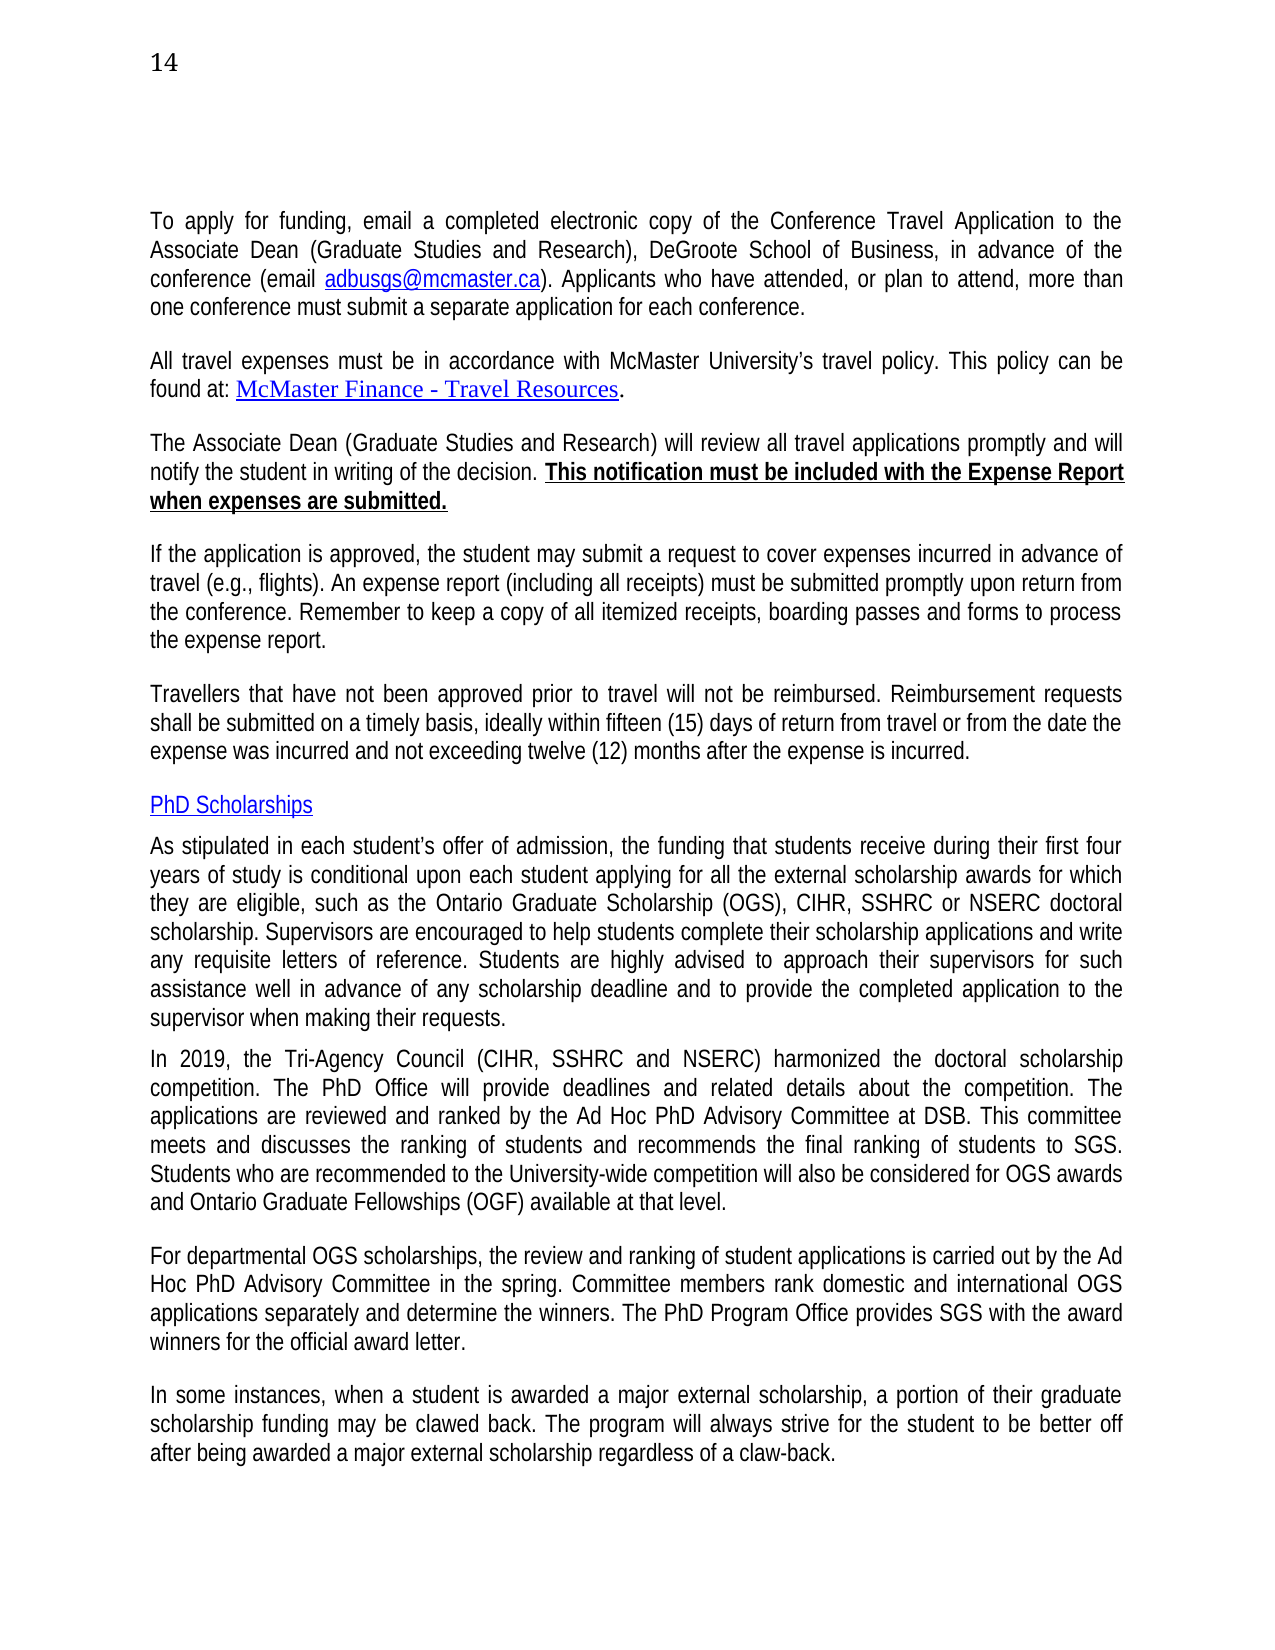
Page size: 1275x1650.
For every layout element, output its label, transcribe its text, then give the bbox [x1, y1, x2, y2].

text In 2019, the Tri-Agency Council (CIHR, SSHRC and NSERC) harmonized the doctoral scholarship competition. The PhD Office will provide deadlines and related details about the competition. The applications are reviewed and ranked by the Ad Hoc PhD Advisory Committee at DSB. This committee meets and discusses the ranking of students and recommends the final ranking of students to SGS. Students who are recommended to the University-wide competition will also be considered for OGS awards and Ontario Graduate Fellowships (OGF) available at that level. [150, 1044, 1125, 1216]
text As stipulated in each student’s offer of admission, the funding that students receive during their first four years of study is conditional upon each student applying for all the external scholarship awards for which they are eligible, such as the Ontario Graduate Scholarship (OGS), CIHR, SSHRC or NSERC doctoral scholarship. Supervisors are encouraged to help students complete their scholarship applications and write any requisite letters of reference. Students are highly advised to approach their supervisors for such assistance well in advance of any scholarship deadline and to provide the completed application to the supervisor when making their requests. [150, 831, 1125, 1031]
text The Associate Dean (Graduate Studies and Research) will review all travel applications promptly and will notify the student in writing of the decision. This notification must be included with the Expense Report when expenses are submitted. [150, 428, 1125, 514]
text Travellers that have not been approved prior to travel will not be reimbursed. Reimbursement requests shall be submitted on a timely basis, ideally within fifteen (15) days of return from travel or from the date the expense was incurred and not exceeding twelve (12) months after the expense is incurred. [150, 679, 1125, 765]
text In some instances, when a student is awarded a major external scholarship, a portion of their graduate scholarship funding may be clawed back. The program will always strive for the student to be better off after being awarded a major external scholarship regardless of a claw-back. [150, 1380, 1125, 1466]
text To apply for funding, email a completed electronic copy of the Conference Travel Application to the Associate Dean (Graduate Studies and Research), DeGroote School of Business, in advance of the conference (email adbusgs@mcmaster.ca). Applicants who have attended, or plan to attend, more than one conference must submit a separate application for each conference. [150, 206, 1125, 321]
text For departmental OGS scholarships, the review and ranking of student applications is carried out by the Ad Hoc PhD Advisory Committee in the spring. Committee members rank domestic and international OGS applications separately and determine the winners. The PhD Program Office provides SGS with the award winners for the official award letter. [150, 1241, 1125, 1355]
text If the application is approved, the student may submit a request to cover expenses incurred in advance of travel (e.g., flights). An expense report (including all receipts) must be submitted promptly upon return from the conference. Remember to keep a copy of all itemized receipts, boarding passes and forms to process the expense report. [150, 539, 1125, 654]
text All travel expenses must be in accordance with McMaster University’s travel policy. This policy can be found at: McMaster Finance - Travel Resources. [150, 346, 1125, 403]
subtitle PhD Scholarships [150, 790, 1125, 818]
